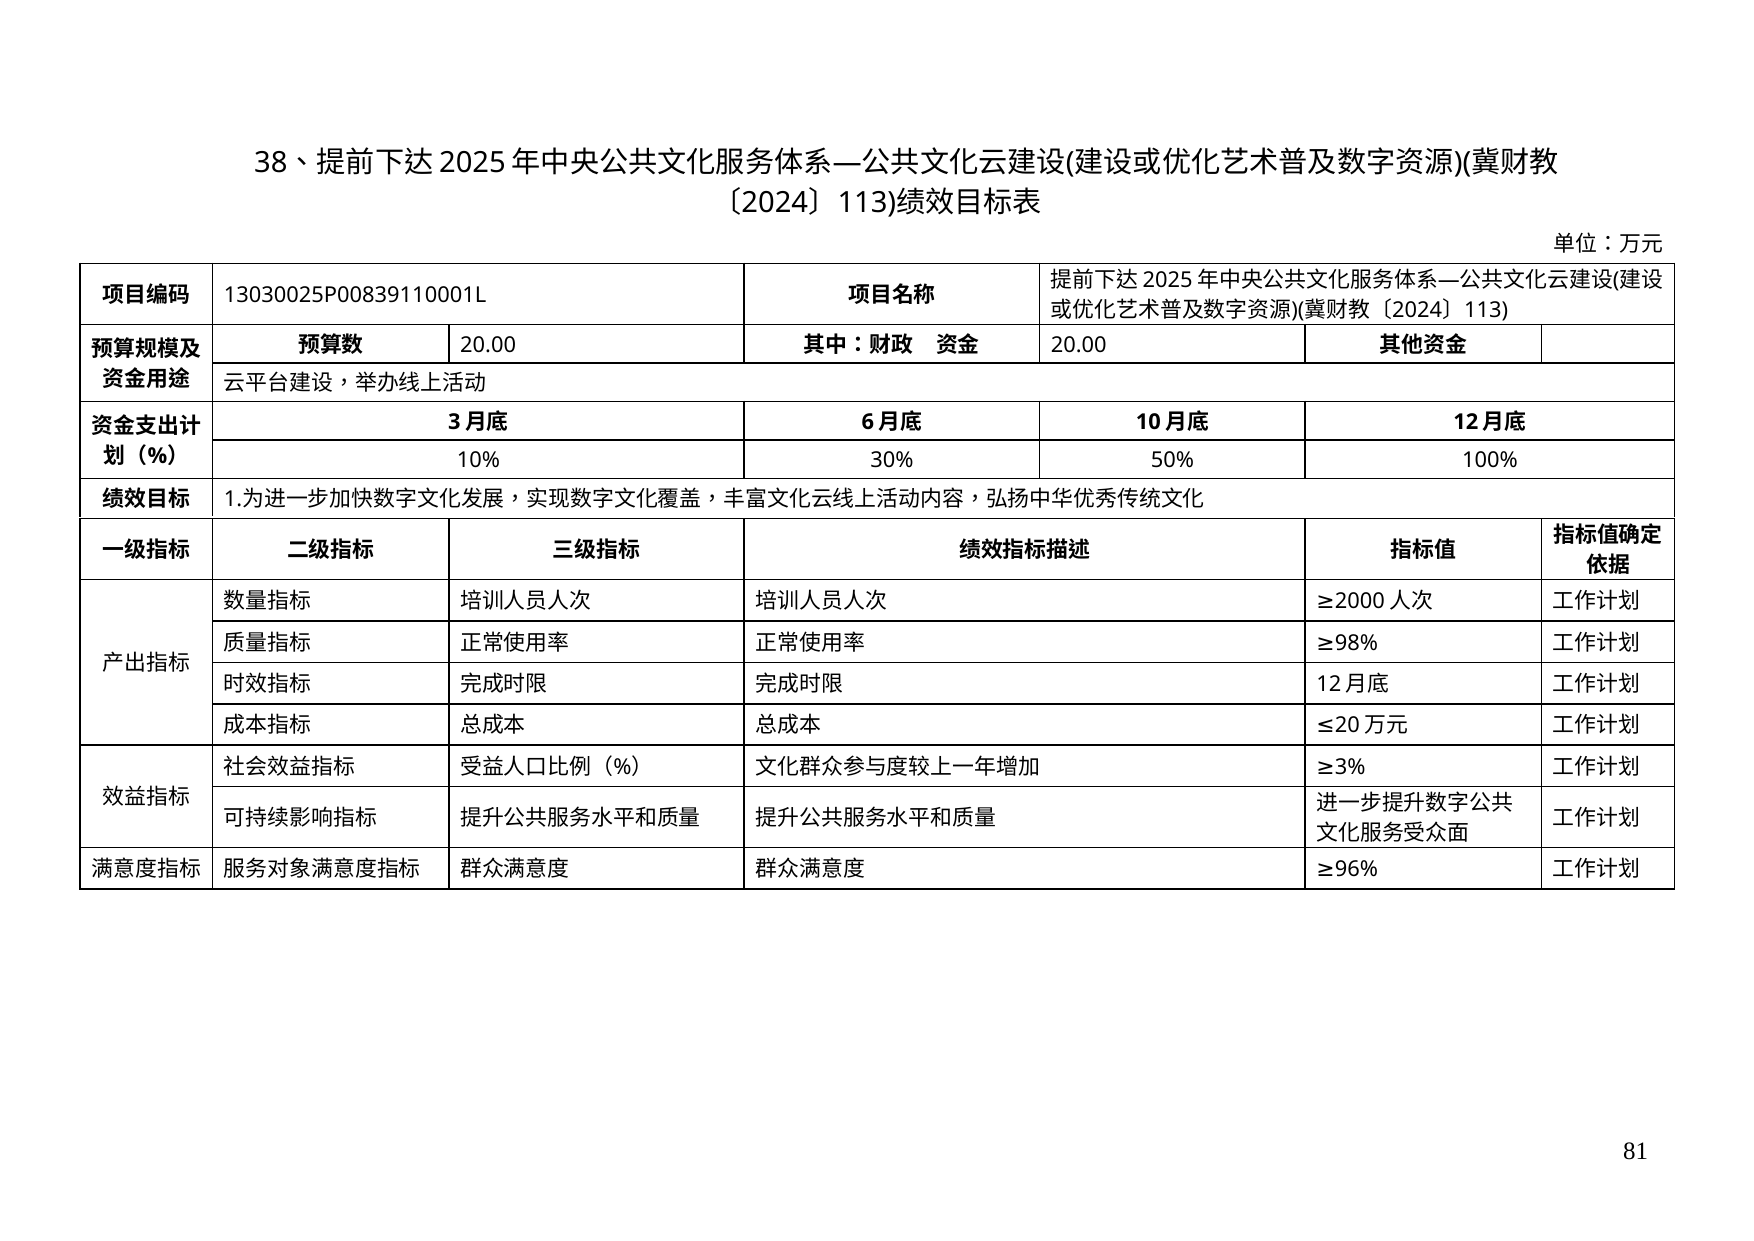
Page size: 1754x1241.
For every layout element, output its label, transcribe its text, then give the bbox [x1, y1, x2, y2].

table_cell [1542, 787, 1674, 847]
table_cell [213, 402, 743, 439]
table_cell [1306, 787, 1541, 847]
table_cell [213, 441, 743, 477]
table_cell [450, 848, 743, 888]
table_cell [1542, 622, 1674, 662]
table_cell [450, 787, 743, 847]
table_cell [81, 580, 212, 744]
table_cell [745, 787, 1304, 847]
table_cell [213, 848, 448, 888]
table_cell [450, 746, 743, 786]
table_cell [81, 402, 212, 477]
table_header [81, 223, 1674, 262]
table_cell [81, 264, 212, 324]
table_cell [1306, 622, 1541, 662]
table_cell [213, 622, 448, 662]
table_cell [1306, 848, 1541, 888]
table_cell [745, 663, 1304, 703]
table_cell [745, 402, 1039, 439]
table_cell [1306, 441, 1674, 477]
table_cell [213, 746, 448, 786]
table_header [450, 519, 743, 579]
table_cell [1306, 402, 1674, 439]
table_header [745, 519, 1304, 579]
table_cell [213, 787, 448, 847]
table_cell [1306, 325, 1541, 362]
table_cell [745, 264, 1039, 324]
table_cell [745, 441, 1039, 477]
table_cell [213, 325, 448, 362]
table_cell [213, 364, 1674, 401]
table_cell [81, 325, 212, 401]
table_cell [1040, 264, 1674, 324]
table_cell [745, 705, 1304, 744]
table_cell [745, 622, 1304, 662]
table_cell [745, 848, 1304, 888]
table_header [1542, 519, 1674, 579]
text 38、提前下达2025年中央公共文化服务体系—公共文化云建设(建设或优化艺术普及数字资源)(冀财教〔2024〕113)绩效目标表 [106, 142, 1648, 221]
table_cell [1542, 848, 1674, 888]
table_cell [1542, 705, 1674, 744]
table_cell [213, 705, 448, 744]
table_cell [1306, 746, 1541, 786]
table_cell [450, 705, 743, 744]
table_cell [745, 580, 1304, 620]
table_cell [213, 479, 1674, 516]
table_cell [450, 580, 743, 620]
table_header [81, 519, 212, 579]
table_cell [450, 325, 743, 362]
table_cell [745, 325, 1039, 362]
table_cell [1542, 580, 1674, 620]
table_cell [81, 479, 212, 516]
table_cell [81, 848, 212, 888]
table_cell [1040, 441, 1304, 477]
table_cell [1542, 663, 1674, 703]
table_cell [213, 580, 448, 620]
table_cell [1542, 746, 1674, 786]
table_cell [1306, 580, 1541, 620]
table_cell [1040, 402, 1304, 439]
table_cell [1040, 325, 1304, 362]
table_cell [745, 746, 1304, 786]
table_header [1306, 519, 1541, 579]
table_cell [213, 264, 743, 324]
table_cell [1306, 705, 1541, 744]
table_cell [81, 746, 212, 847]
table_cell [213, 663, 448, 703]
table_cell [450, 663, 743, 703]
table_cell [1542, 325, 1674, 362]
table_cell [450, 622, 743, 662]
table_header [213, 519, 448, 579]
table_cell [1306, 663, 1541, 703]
